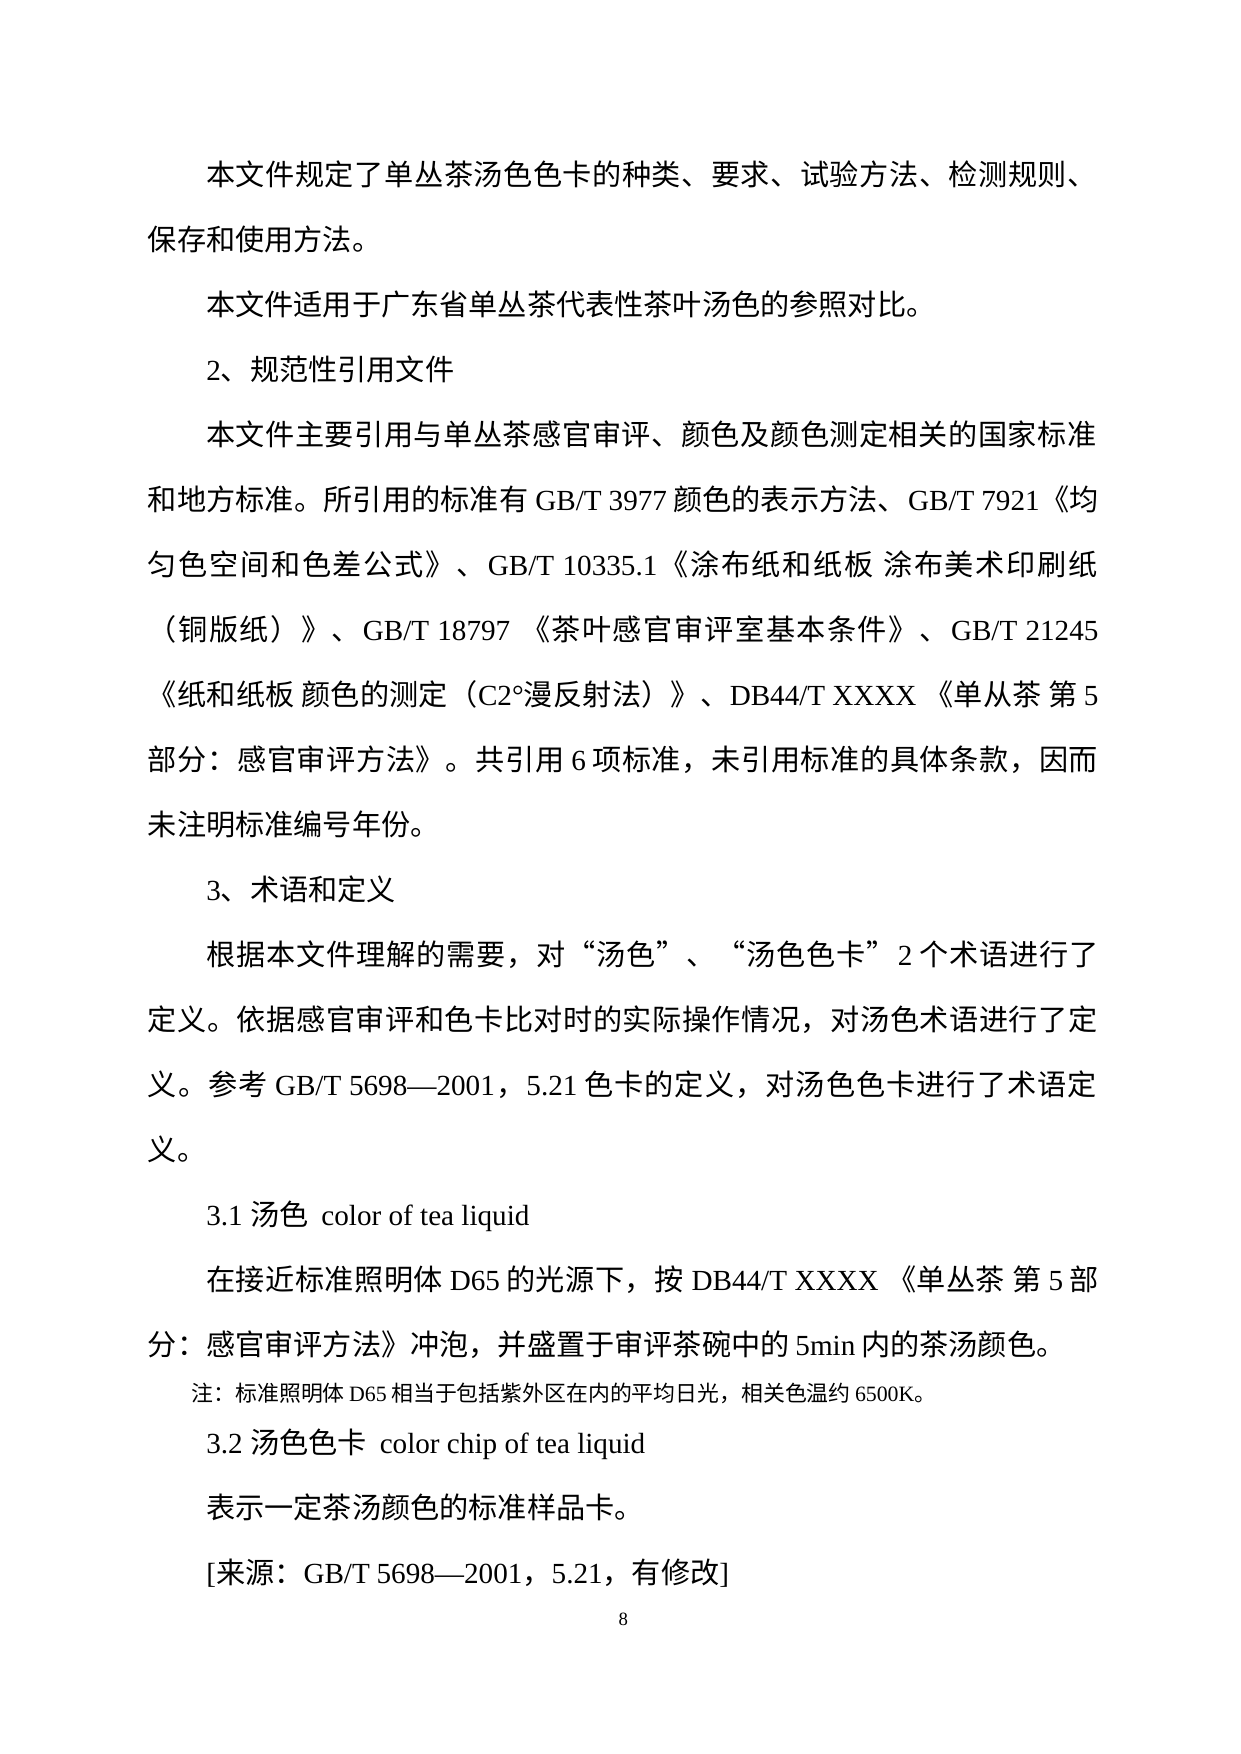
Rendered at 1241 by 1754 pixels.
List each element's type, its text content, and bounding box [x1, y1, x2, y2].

list 2、规范性引用文件 [148, 335, 1098, 400]
text 本文件主要引用与单丛茶感官审评、颜色及颜色测定相关的国家标准和地方标准。所引用的标准有GB/T 3977颜色的表示方法、GB/T 7921《均匀色空间和色差公式》、GB/T 10335.1《涂布纸和纸板 涂布美术印刷纸（铜版纸）》、GB/T 18797 《茶叶感官审评室基本条件》、GB/T 21245 《纸和纸板 颜色的测定（C2°漫反射法）》、DB44/T XXXX 《单从茶 第5部分：感官审评方法》。共引用6项标准，未引用标准的具体条款，因而未注明标准编号年份。 [148, 400, 1098, 855]
text 本文件适用于广东省单丛茶代表性茶叶汤色的参照对比。 [148, 270, 1098, 335]
list 3.1 汤色 color of tea liquid [148, 1180, 1098, 1245]
text 注：标准照明体D65相当于包括紫外区在内的平均日光，相关色温约6500K。 [148, 1375, 1098, 1408]
list 3、术语和定义 [148, 855, 1098, 920]
list 3.2 汤色色卡 color chip of tea liquid [148, 1408, 1098, 1473]
text 表示一定茶汤颜色的标准样品卡。 [148, 1473, 1098, 1538]
text [来源：GB/T 5698—2001，5.21，有修改] [148, 1538, 1098, 1603]
text 在接近标准照明体D65的光源下，按 DB44/T XXXX 《单丛茶 第5部分：感官审评方法》冲泡，并盛置于审评茶碗中的5min内的茶汤颜色。 [148, 1245, 1098, 1375]
text 根据本文件理解的需要，对“汤色”、“汤色色卡”2个术语进行了定义。依据感官审评和色卡比对时的实际操作情况，对汤色术语进行了定义。参考GB/T 5698—2001，5.21色卡的定义，对汤色色卡进行了术语定义。 [148, 920, 1098, 1180]
text 本文件规定了单丛茶汤色色卡的种类、要求、试验方法、检测规则、保存和使用方法。 [148, 140, 1098, 270]
